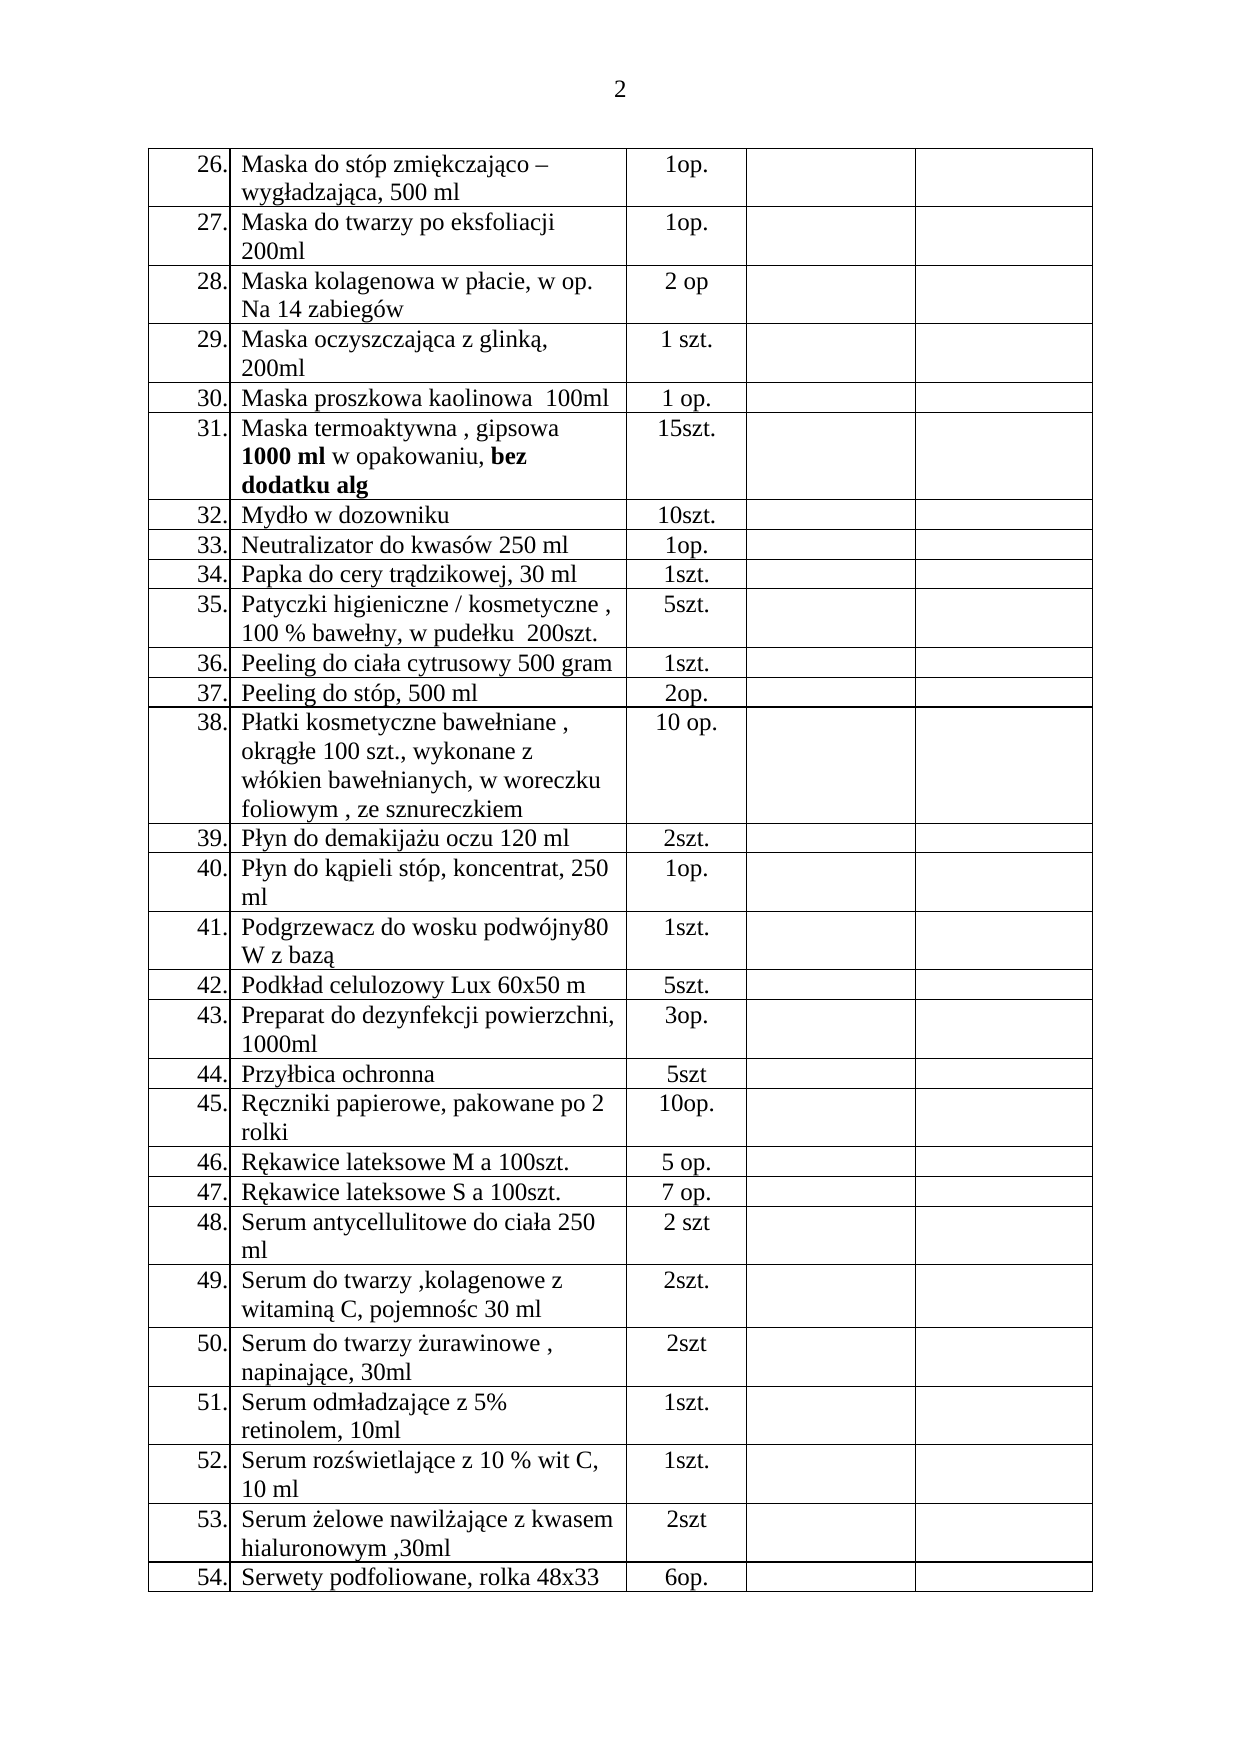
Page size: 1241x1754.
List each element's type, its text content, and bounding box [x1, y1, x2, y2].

table_cell 10szt. [627, 500, 746, 529]
table_cell [747, 648, 915, 677]
table_cell [149, 530, 229, 558]
table_cell [916, 1059, 1092, 1087]
table_cell Peeling do stóp, 500 ml [231, 678, 626, 706]
table_cell [149, 266, 229, 323]
table_cell [149, 324, 229, 382]
table_cell [747, 560, 915, 588]
table_cell [916, 1328, 1092, 1386]
table_cell Preparat do dezynfekcji powierzchni, 1000ml [231, 1000, 626, 1058]
table_cell [149, 1504, 229, 1561]
table_cell [916, 708, 1092, 822]
table_cell 6op. [627, 1563, 746, 1591]
table_cell [747, 912, 915, 969]
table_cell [231, 1563, 626, 1591]
table_cell 2op. [627, 678, 746, 706]
table_cell 15szt. [627, 413, 746, 499]
table_cell 2szt. [627, 1265, 746, 1327]
table_cell [916, 500, 1092, 529]
table_cell 1szt. [627, 648, 746, 677]
table_cell [916, 1563, 1092, 1591]
table_cell Płatki kosmetyczne bawełniane , okrągłe 100 szt., wykonane z włókien bawełnianych, w woreczku foliowym , ze sznureczkiem [231, 708, 626, 822]
table_cell [747, 678, 915, 706]
table_cell Maska oczyszczająca z glinką, 200ml [231, 324, 626, 382]
table_cell 2szt. [627, 824, 746, 852]
table_cell [747, 207, 915, 265]
table_cell Mydło w dozowniku [231, 500, 626, 529]
table_cell Ręczniki papierowe, pakowane po 2 rolki [231, 1089, 626, 1146]
table_cell [916, 324, 1092, 382]
table_cell [149, 1207, 229, 1264]
table_cell [149, 207, 229, 265]
table_cell [916, 1265, 1092, 1327]
table_cell 3op. [627, 1000, 746, 1058]
table_cell [149, 678, 229, 706]
table_cell [747, 1000, 915, 1058]
table_cell [747, 824, 915, 852]
table_cell [747, 413, 915, 499]
table_cell [916, 1147, 1092, 1176]
table_cell Maska do stóp zmiękczająco – wygładzająca, 500 ml [231, 149, 626, 206]
table_cell Maska do twarzy po eksfoliacji 200ml [231, 207, 626, 265]
table_cell Płyn do kąpieli stóp, koncentrat, 250 ml [231, 853, 626, 911]
table_cell [149, 824, 229, 852]
table_cell Przyłbica ochronna [231, 1059, 626, 1087]
table_cell Serum odmładzające z 5% retinolem, 10ml [231, 1387, 626, 1444]
table_cell [747, 708, 915, 822]
table_cell [149, 912, 229, 969]
table_cell [747, 383, 915, 412]
table_cell Maska proszkowa kaolinowa 100ml [231, 383, 626, 412]
table_cell Serum do twarzy ,kolagenowe z witaminą C, pojemnośc 30 ml [231, 1265, 626, 1327]
table_cell 2 szt [627, 1207, 746, 1264]
table_cell Serum do twarzy żurawinowe , napinające, 30ml [231, 1328, 626, 1386]
table_cell 1szt. [627, 560, 746, 588]
table_cell Maska termoaktywna , gipsowa 1000 ml w opakowaniu, bez dodatku alg [231, 413, 626, 499]
table_cell Maska kolagenowa w płacie, w op. Na 14 zabiegów [231, 266, 626, 323]
table_cell [916, 1000, 1092, 1058]
table_cell [149, 708, 229, 822]
table_cell 1op. [627, 853, 746, 911]
table_cell 10 op. [627, 708, 746, 822]
table_cell [747, 1147, 915, 1176]
table_cell Serum żelowe nawilżające z kwasem hialuronowym ,30ml [231, 1504, 626, 1561]
table_cell 2szt [627, 1328, 746, 1386]
table_cell Serum antycellulitowe do ciała 250 ml [231, 1207, 626, 1264]
table_cell Papka do cery trądzikowej, 30 ml [231, 560, 626, 588]
table_cell [916, 560, 1092, 588]
table_cell [149, 560, 229, 588]
table_cell [747, 1059, 915, 1087]
table_cell [149, 1445, 229, 1503]
table_cell [149, 1059, 229, 1087]
table_cell 5szt [627, 1059, 746, 1087]
table_cell [747, 266, 915, 323]
table_cell [149, 1387, 229, 1444]
table_cell [149, 1089, 229, 1146]
table_cell 1 szt. [627, 324, 746, 382]
table_cell [149, 1147, 229, 1176]
table_cell [916, 1207, 1092, 1264]
table_cell 1op. [627, 530, 746, 558]
table_cell [149, 1563, 229, 1591]
table_cell [149, 383, 229, 412]
table_cell 1 op. [627, 383, 746, 412]
table_cell [149, 853, 229, 911]
table_cell 10op. [627, 1089, 746, 1146]
table_cell [747, 1089, 915, 1146]
table_cell [747, 1504, 915, 1561]
table_cell 2 op [627, 266, 746, 323]
table_cell [149, 1177, 229, 1206]
table_cell [149, 970, 229, 999]
table_cell [916, 530, 1092, 558]
table_cell [916, 648, 1092, 677]
table_cell [149, 1328, 229, 1386]
table_cell [747, 1265, 915, 1327]
table_cell 7 op. [627, 1177, 746, 1206]
table_cell [916, 413, 1092, 499]
table_cell [916, 1504, 1092, 1561]
table_cell 5szt. [627, 970, 746, 999]
table_cell [747, 324, 915, 382]
table_cell Neutralizator do kwasów 250 ml [231, 530, 626, 558]
table_cell Patyczki higieniczne / kosmetyczne , 100 % bawełny, w pudełku 200szt. [231, 589, 626, 647]
table_cell [916, 1177, 1092, 1206]
table_cell [149, 589, 229, 647]
table_cell [916, 1089, 1092, 1146]
table_cell 1op. [627, 207, 746, 265]
table_cell [747, 1387, 915, 1444]
table_cell [916, 1445, 1092, 1503]
table_cell [916, 678, 1092, 706]
table_cell [149, 1000, 229, 1058]
table_cell 1szt. [627, 912, 746, 969]
table_cell [747, 1328, 915, 1386]
table_cell Serum rozświetlające z 10 % wit C, 10 ml [231, 1445, 626, 1503]
table_cell [149, 648, 229, 677]
table_cell [916, 970, 1092, 999]
table_cell 5 op. [627, 1147, 746, 1176]
table_cell 5szt. [627, 589, 746, 647]
table_cell [916, 149, 1092, 206]
table_cell [747, 1445, 915, 1503]
table_cell [747, 149, 915, 206]
table_cell [149, 500, 229, 529]
table_cell 1szt. [627, 1445, 746, 1503]
table_cell [149, 149, 229, 206]
table_cell [747, 500, 915, 529]
table_cell [916, 266, 1092, 323]
table_cell [149, 1265, 229, 1327]
table_cell [747, 853, 915, 911]
table_cell 2szt [627, 1504, 746, 1561]
table_cell [747, 1563, 915, 1591]
table_cell Płyn do demakijażu oczu 120 ml [231, 824, 626, 852]
table_cell [747, 1207, 915, 1264]
table_cell Podgrzewacz do wosku podwójny80 W z bazą [231, 912, 626, 969]
table_cell [916, 853, 1092, 911]
table_cell [916, 912, 1092, 969]
table_cell [916, 383, 1092, 412]
table_cell Podkład celulozowy Lux 60x50 m [231, 970, 626, 999]
table_cell Rękawice lateksowe S a 100szt. [231, 1177, 626, 1206]
table_cell [747, 1177, 915, 1206]
table_cell [149, 413, 229, 499]
table_cell [916, 1387, 1092, 1444]
table_cell [747, 530, 915, 558]
table_cell Rękawice lateksowe M a 100szt. [231, 1147, 626, 1176]
table_cell Peeling do ciała cytrusowy 500 gram [231, 648, 626, 677]
table_cell [747, 589, 915, 647]
table_cell 1szt. [627, 1387, 746, 1444]
table_cell 1op. [627, 149, 746, 206]
table_cell [916, 207, 1092, 265]
table_cell [916, 589, 1092, 647]
table_cell [747, 970, 915, 999]
table_cell [916, 824, 1092, 852]
